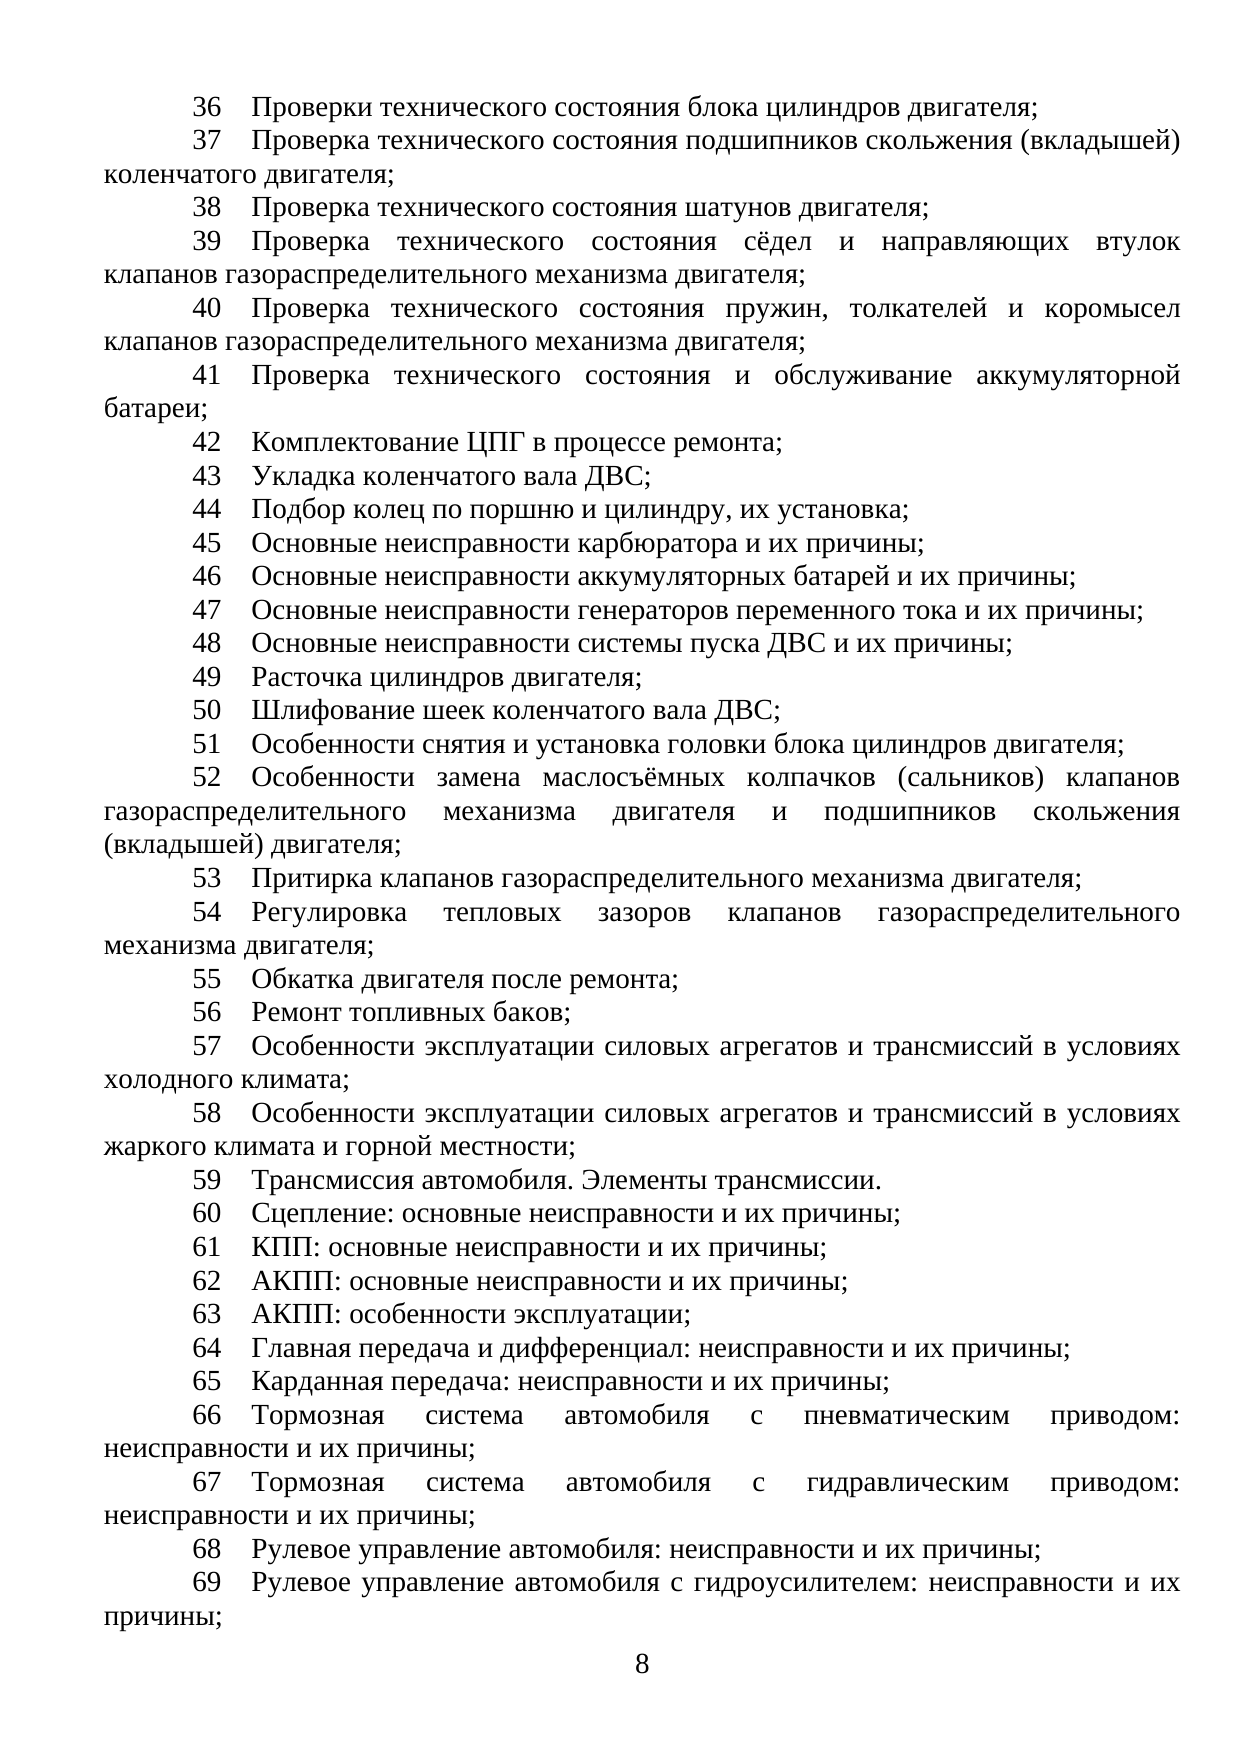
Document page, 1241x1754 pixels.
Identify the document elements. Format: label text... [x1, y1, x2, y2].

list АКПП: особенности эксплуатации; [103, 1296, 1181, 1330]
list Обкатка двигателя после ремонта; [103, 961, 1181, 994]
list Основные неисправности аккумуляторных батарей и их причины; [103, 558, 1181, 592]
list Рулевое управление автомобиля: неисправности и их причины; [103, 1531, 1181, 1564]
list Регулировка тепловых зазоров клапанов газораспределительного механизма двигателя; [103, 894, 1181, 961]
list Тормозная система автомобиля с гидравлическим приводом: неисправности и их причины; [103, 1464, 1181, 1531]
list Проверка технического состояния подшипников скольжения (вкладышей) коленчатого двигателя; [103, 122, 1181, 189]
list Комплектование ЦПГ в процессе ремонта; [103, 424, 1181, 458]
list Основные неисправности генераторов переменного тока и их причины; [103, 592, 1181, 625]
list Подбор колец по поршню и цилиндру, их установка; [103, 491, 1181, 525]
list Проверки технического состояния блока цилиндров двигателя; [103, 89, 1181, 122]
list Укладка коленчатого вала ДВС; [103, 458, 1181, 491]
list Главная передача и дифференциал: неисправности и их причины; [103, 1330, 1181, 1363]
list Проверка технического состояния сёдел и направляющих втулок клапанов газораспределительного механизма двигателя; [103, 223, 1181, 290]
list Рулевое управление автомобиля с гидроусилителем: неисправности и их причины; [103, 1564, 1181, 1632]
list АКПП: основные неисправности и их причины; [103, 1263, 1181, 1296]
list Карданная передача: неисправности и их причины; [103, 1363, 1181, 1397]
list Основные неисправности системы пуска ДВС и их причины; [103, 625, 1181, 659]
list Сцепление: основные неисправности и их причины; [103, 1196, 1181, 1229]
list Проверка технического состояния пружин, толкателей и коромысел клапанов газораспределительного механизма двигателя; [103, 290, 1181, 357]
list Особенности снятия и установка головки блока цилиндров двигателя; [103, 726, 1181, 759]
list Особенности замена маслосъёмных колпачков (сальников) клапанов газораспределительного механизма двигателя и подшипников скольжения (вкладышей) двигателя; [103, 759, 1181, 860]
list Проверка технического состояния шатунов двигателя; [103, 189, 1181, 223]
list Расточка цилиндров двигателя; [103, 659, 1181, 692]
list Ремонт топливных баков; [103, 994, 1181, 1028]
list Притирка клапанов газораспределительного механизма двигателя; [103, 860, 1181, 894]
list Особенности эксплуатации силовых агрегатов и трансмиссий в условиях жаркого климата и горной местности; [103, 1095, 1181, 1162]
list Шлифование шеек коленчатого вала ДВС; [103, 692, 1181, 726]
list Особенности эксплуатации силовых агрегатов и трансмиссий в условиях холодного климата; [103, 1028, 1181, 1095]
list Трансмиссия автомобиля. Элементы трансмиссии. [103, 1162, 1181, 1196]
list Тормозная система автомобиля с пневматическим приводом: неисправности и их причины; [103, 1397, 1181, 1464]
list КПП: основные неисправности и их причины; [103, 1229, 1181, 1263]
list Проверка технического состояния и обслуживание аккумуляторной батареи; [103, 357, 1181, 424]
list Основные неисправности карбюратора и их причины; [103, 525, 1181, 558]
